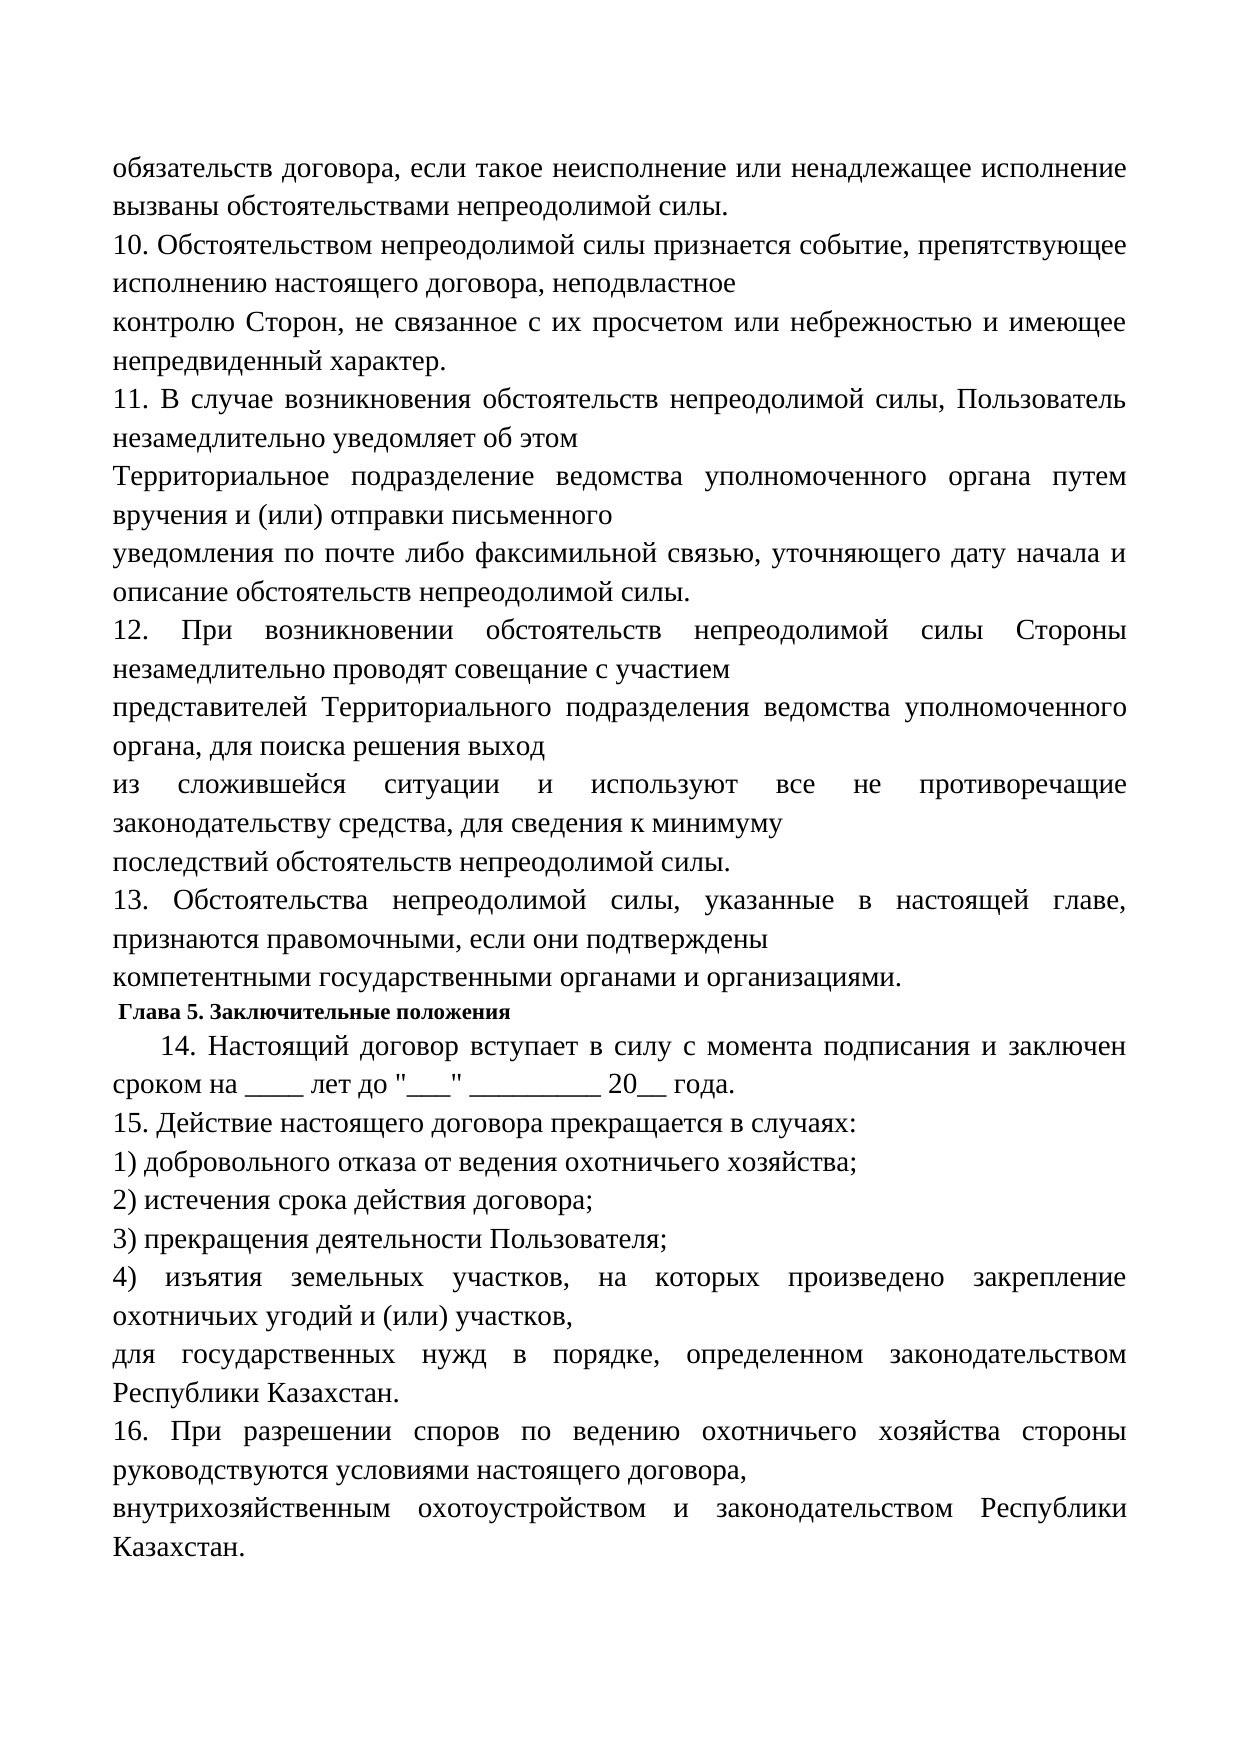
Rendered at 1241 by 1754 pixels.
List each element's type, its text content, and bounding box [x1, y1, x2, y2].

text 3) прекращения деятельности Пользователя; [112, 1221, 1128, 1254]
text 10. Обстоятельством непреодолимой силы признается событие, препятствующее исполнению настоящего договора, неподвластное [112, 227, 1128, 299]
text уведомления по почте либо факсимильной связью, уточняющего дату начала и описание обстоятельств непреодолимой силы. [112, 535, 1128, 607]
text компетентными государственными органами и организациями. [112, 959, 1128, 993]
text 1) добровольного отказа от ведения охотничьего хозяйства; [112, 1144, 1128, 1177]
text 14. Настоящий договор вступает в силу с момента подписания и заключен сроком на ____ лет до "___" _________ 20__ года. [112, 1028, 1128, 1100]
text Глава 5. Заключительные положения [112, 998, 1128, 1024]
text 2) истечения срока действия договора; [112, 1182, 1128, 1216]
text обязательств договора, если такое неисполнение или ненадлежащее исполнение вызваны обстоятельствами непреодолимой силы. [112, 150, 1128, 222]
text для государственных нужд в порядке, определенном законодательством Республики Казахстан. [112, 1336, 1128, 1408]
text из сложившейся ситуации и используют все не противоречащие законодательству средства, для сведения к минимуму [112, 767, 1128, 839]
text 11. В случае возникновения обстоятельств непреодолимой силы, Пользователь незамедлительно уведомляет об этом [112, 381, 1128, 453]
text 13. Обстоятельства непреодолимой силы, указанные в настоящей главе, признаются правомочными, если они подтверждены [112, 882, 1128, 954]
text внутрихозяйственным охотоустройством и законодательством Республики Казахстан. [112, 1491, 1128, 1563]
text 4) изъятия земельных участков, на которых произведено закрепление охотничьих угодий и (или) участков, [112, 1259, 1128, 1331]
text контролю Сторон, не связанное с их просчетом или небрежностью и имеющее непредвиденный характер. [112, 304, 1128, 376]
text последствий обстоятельств непреодолимой силы. [112, 844, 1128, 877]
text 16. При разрешении споров по ведению охотничьего хозяйства стороны руководствуются условиями настоящего договора, [112, 1413, 1128, 1486]
text Территориальное подразделение ведомства уполномоченного органа путем вручения и (или) отправки письменного [112, 458, 1128, 530]
text 12. При возникновении обстоятельств непреодолимой силы Стороны незамедлительно проводят совещание с участием [112, 612, 1128, 684]
text 15. Действие настоящего договора прекращается в случаях: [112, 1105, 1128, 1139]
text представителей Территориального подразделения ведомства уполномоченного органа, для поиска решения выход [112, 689, 1128, 762]
